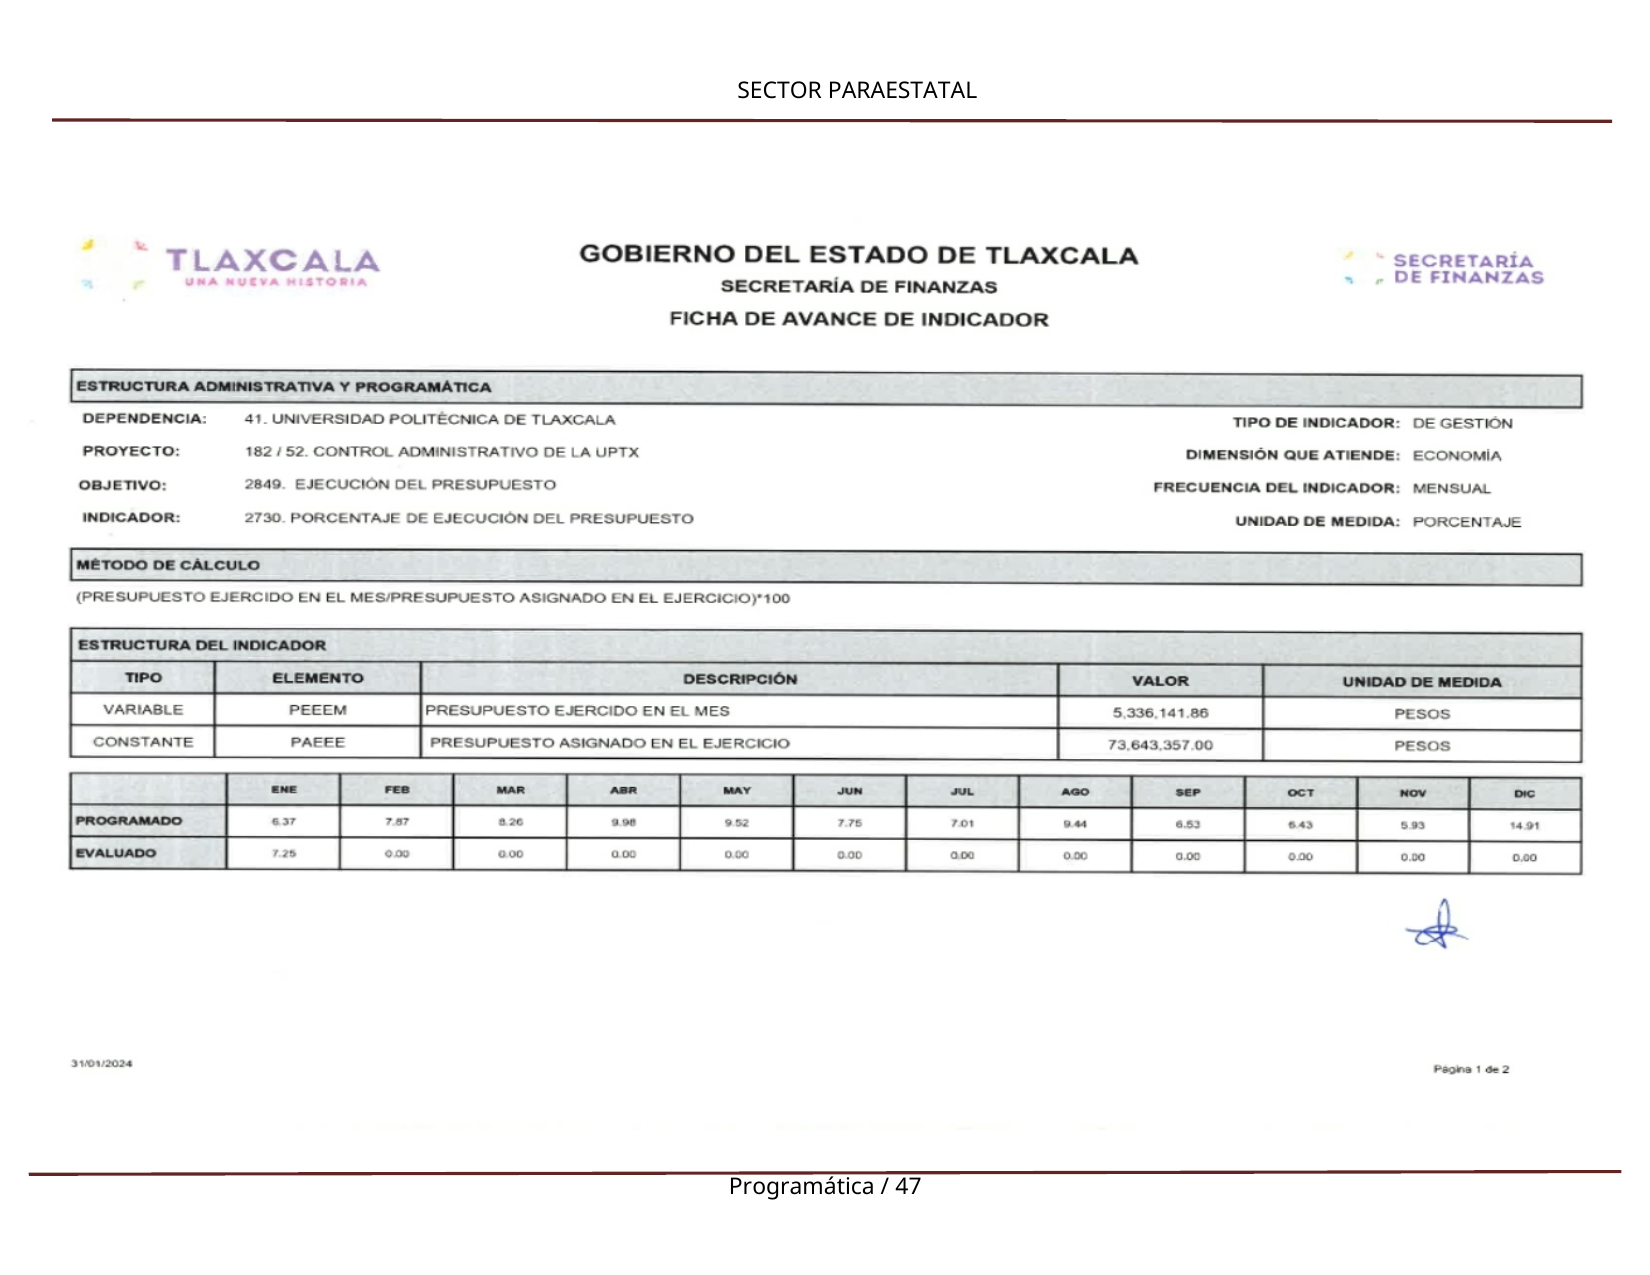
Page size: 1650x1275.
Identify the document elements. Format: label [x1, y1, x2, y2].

picture [15, 151, 1629, 1130]
